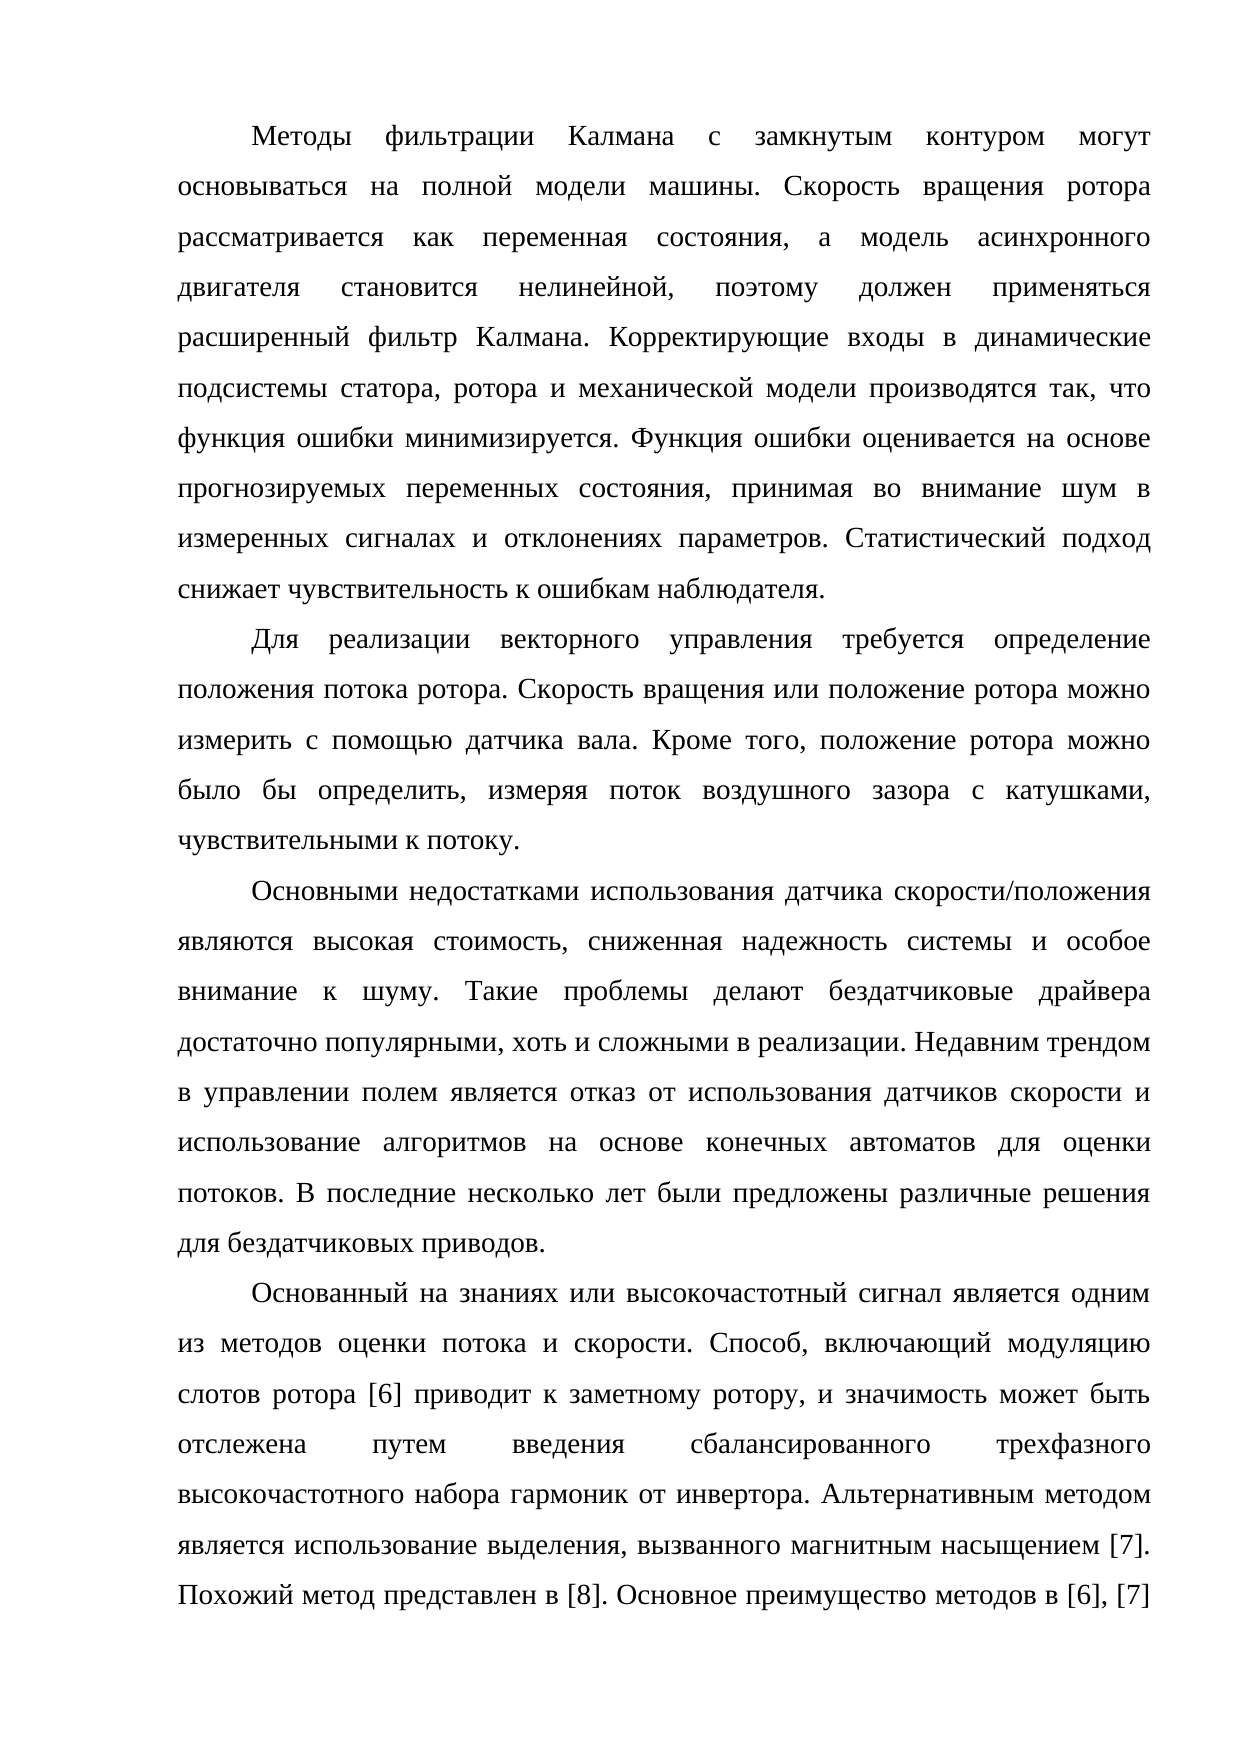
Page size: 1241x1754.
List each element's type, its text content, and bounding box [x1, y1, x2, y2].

text Для реализации векторного управления требуется определение положения потока ротора. Скорость вращения или положение ротора можно измерить с помощью датчика вала. Кроме того, положение ротора можно было бы определить, измеряя поток воздушного зазора с катушками, чувствительными к потоку. [177, 621, 1152, 856]
text Основными недостатками использования датчика скорости/положения являются высокая стоимость, сниженная надежность системы и особое внимание к шуму. Такие проблемы делают бездатчиковые драйвера достаточно популярными, хоть и сложными в реализации. Недавним трендом в управлении полем является отказ от использования датчиков скорости и использование алгоритмов на основе конечных автоматов для оценки потоков. В последние несколько лет были предложены различные решения для бездатчиковых приводов. [177, 873, 1152, 1258]
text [177, 1275, 1152, 1611]
text Методы фильтрации Калмана с замкнутым контуром могут основываться на полной модели машины. Скорость вращения ротора рассматривается как переменная состояния, а модель асинхронного двигателя становится нелинейной, поэтому должен применяться расширенный фильтр Калмана. Корректирующие входы в динамические подсистемы статора, ротора и механической модели производятся так, что функция ошибки минимизируется. Функция ошибки оценивается на основе прогнозируемых переменных состояния, принимая во внимание шум в измеренных сигналах и отклонениях параметров. Статистический подход снижает чувствительность к ошибкам наблюдателя. [177, 118, 1152, 604]
